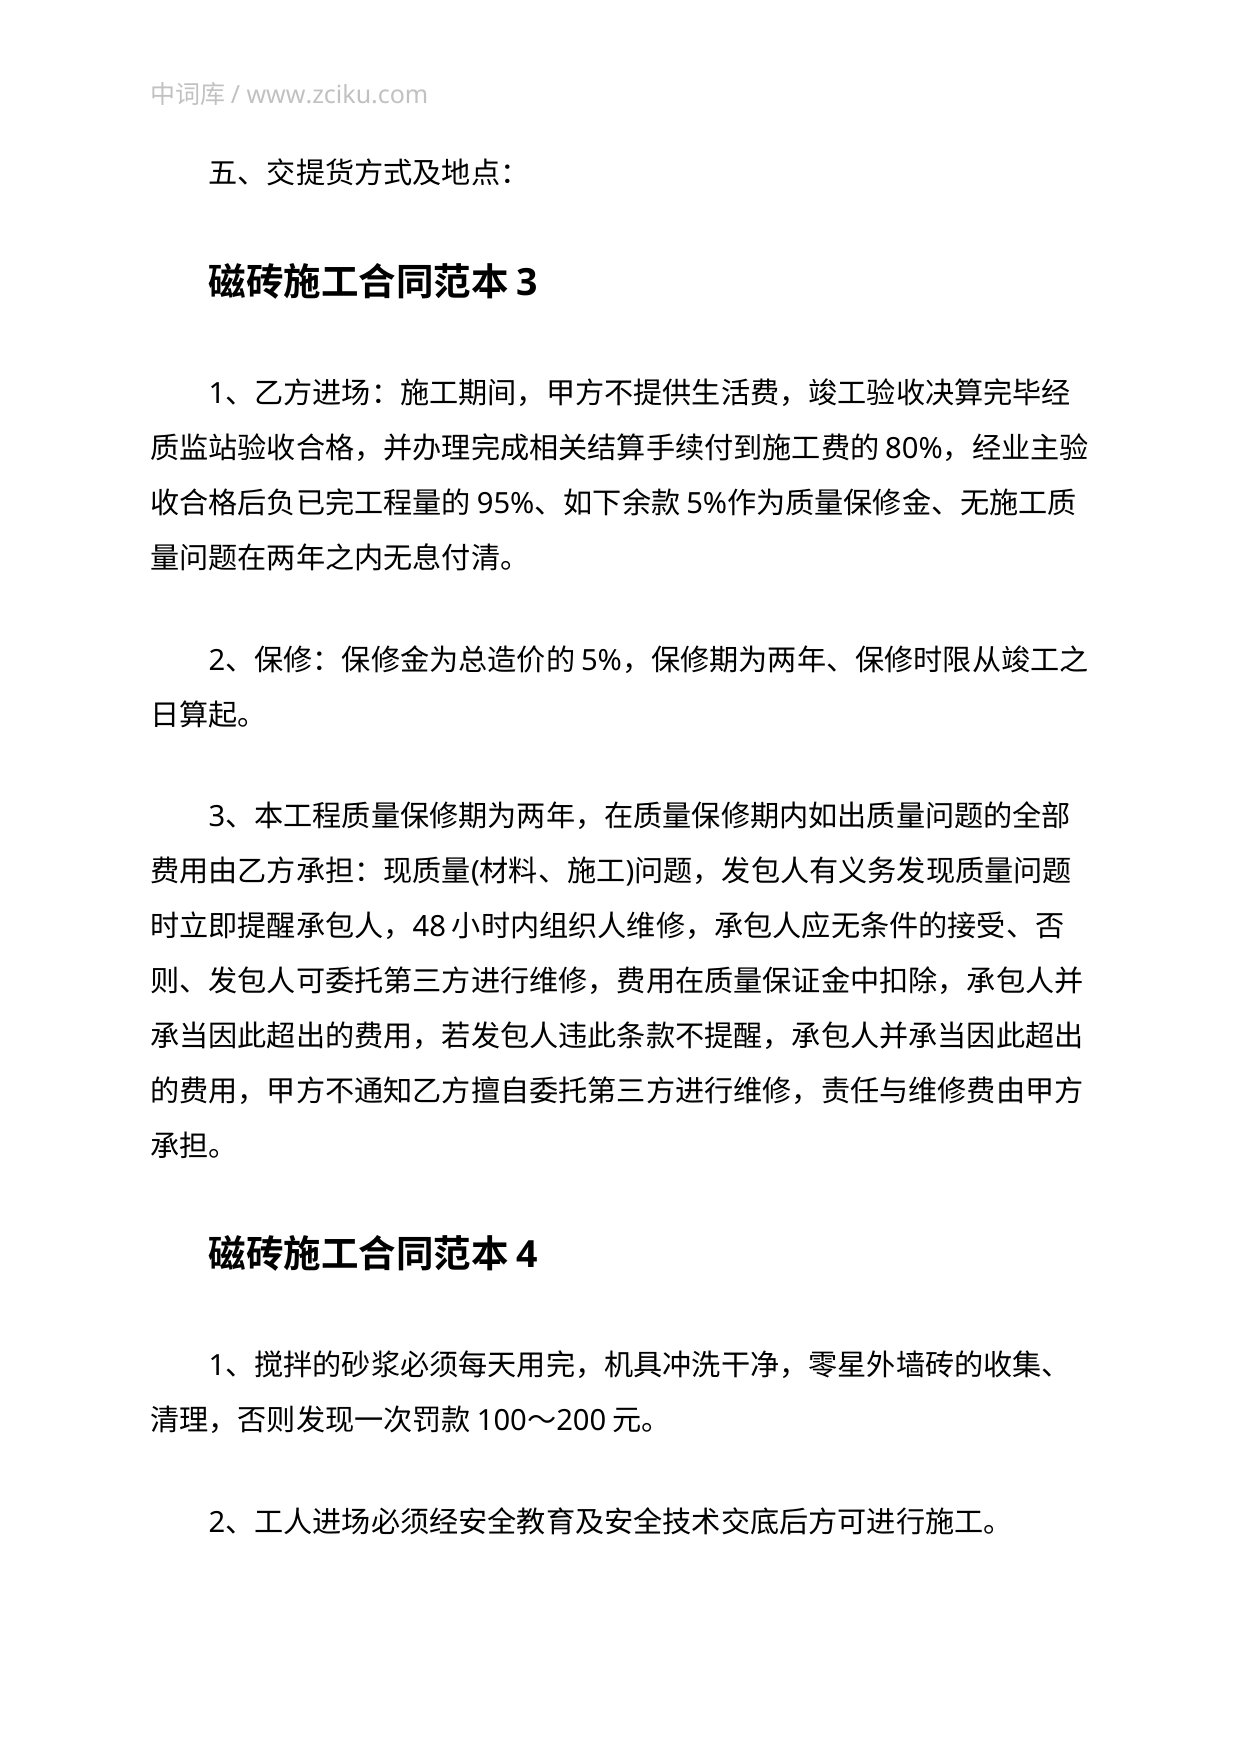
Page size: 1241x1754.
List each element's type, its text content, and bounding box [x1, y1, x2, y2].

text 2、保修：保修金为总造价的5%，保修期为两年、保修时限从竣工之日算起。 [150, 636, 1090, 733]
text 1、搅拌的砂浆必须每天用完，机具冲洗干净，零星外墙砖的收集、清理，否则发现一次罚款100～200元。 [150, 1342, 1090, 1439]
text 3、本工程质量保修期为两年，在质量保修期内如出质量问题的全部费用由乙方承担：现质量(材料、施工)问题，发包人有义务发现质量问题时立即提醒承包人，48小时内组织人维修，承包人应无条件的接受、否则、发包人可委托第三方进行维修，费用在质量保证金中扣除，承包人并承当因此超出的费用，若发包人违此条款不提醒，承包人并承当因此超出的费用，甲方不通知乙方擅自委托第三方进行维修，责任与维修费由甲方承担。 [150, 793, 1090, 1165]
text 磁砖施工合同范本4 [150, 1224, 1090, 1279]
text 磁砖施工合同范本3 [150, 252, 1090, 306]
text 2、工人进场必须经安全教育及安全技术交底后方可进行施工。 [150, 1499, 1090, 1541]
text 1、乙方进场：施工期间，甲方不提供生活费，竣工验收决算完毕经质监站验收合格，并办理完成相关结算手续付到施工费的80%，经业主验收合格后负已完工程量的95%、如下余款5%作为质量保修金、无施工质量问题在两年之内无息付清。 [150, 369, 1090, 577]
text 五、交提货方式及地点： [150, 150, 1090, 192]
